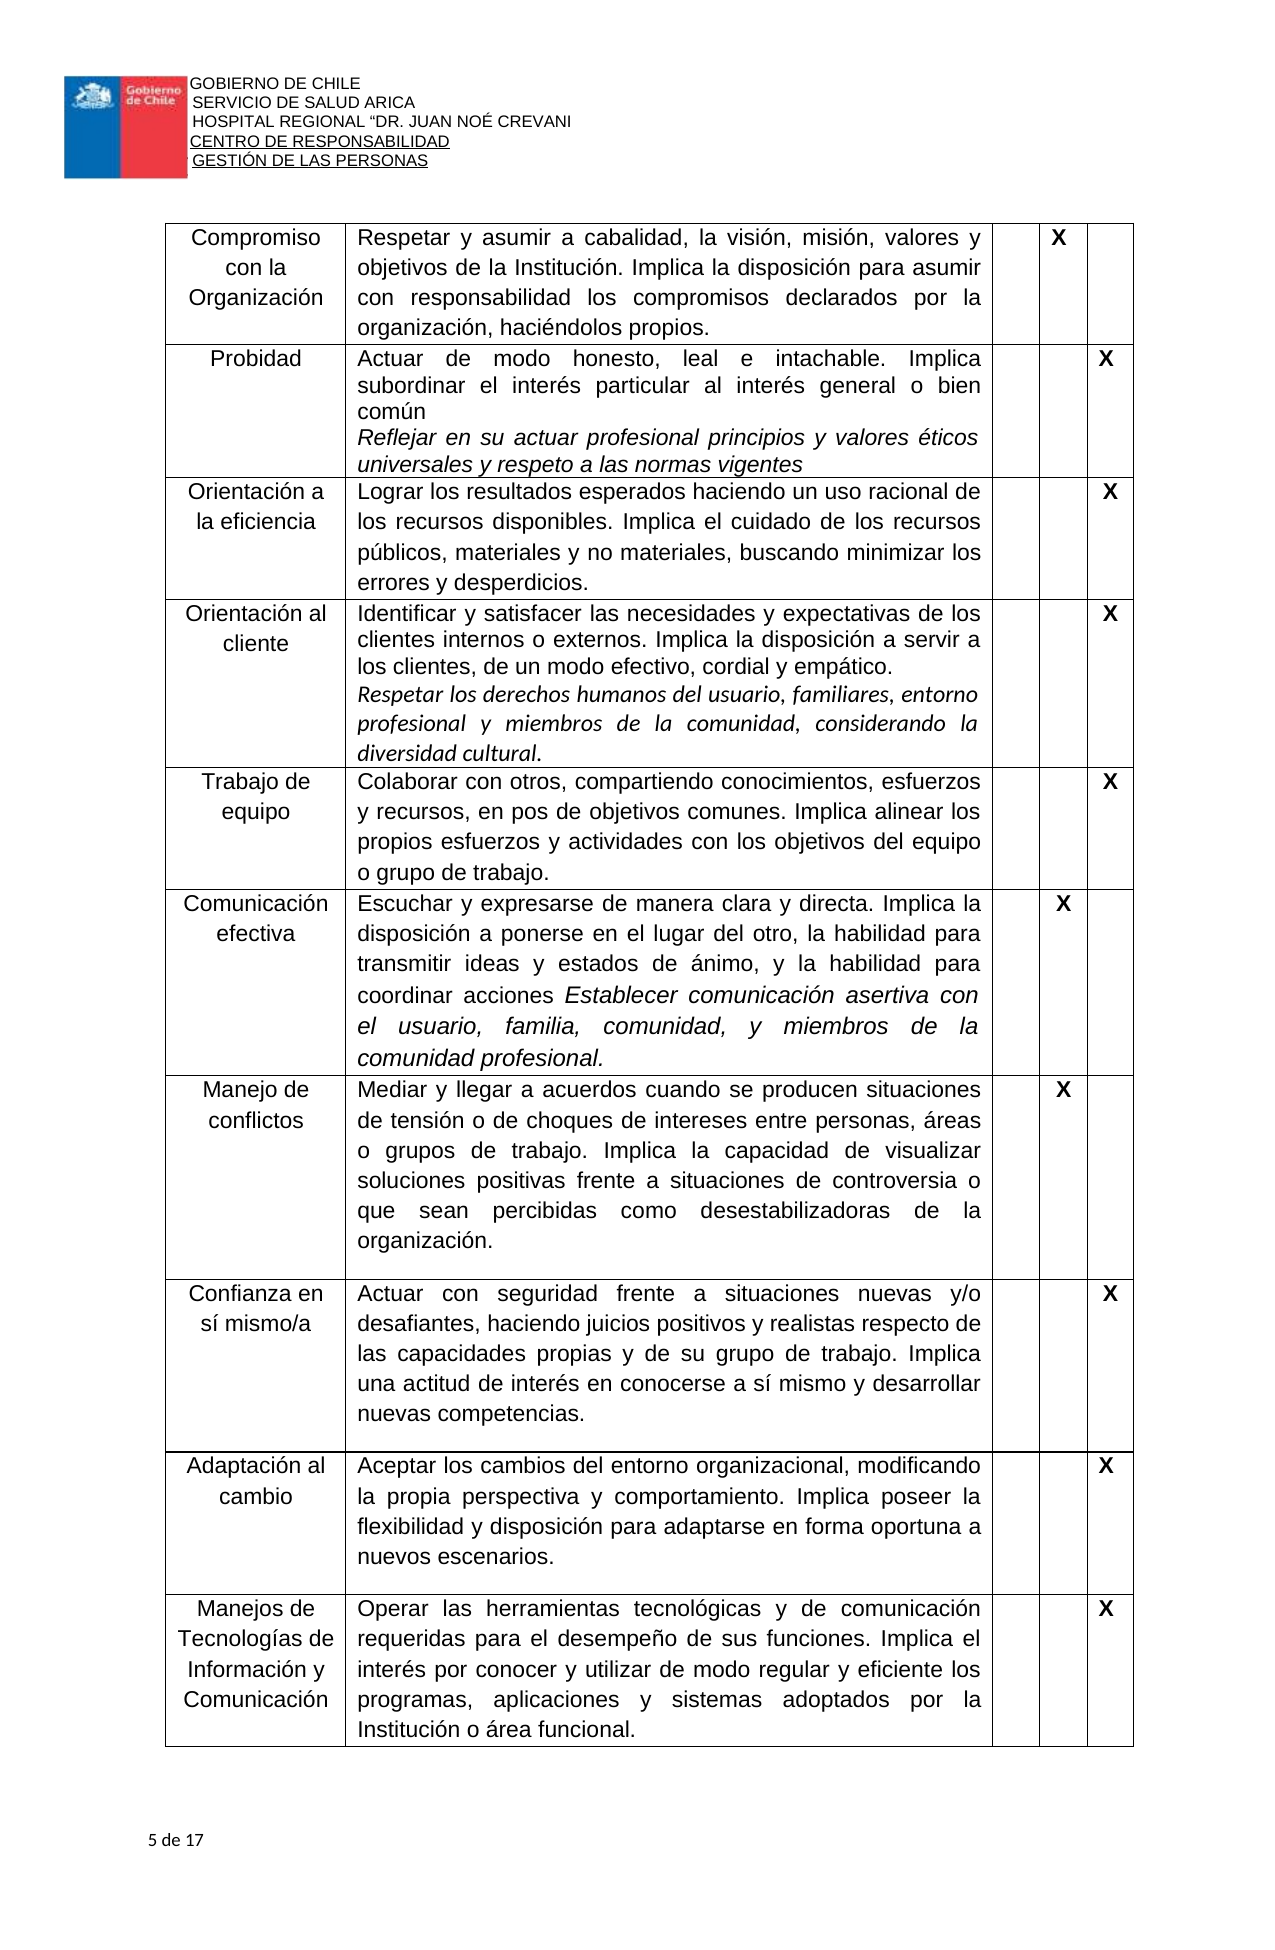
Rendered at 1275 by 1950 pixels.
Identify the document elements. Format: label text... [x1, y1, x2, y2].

table_cell Lograr los resultados esperados haciendo un uso racional de los recursos disponibles. Implica el cuidado de los recursos públicos, materiales y no materiales, buscando minimizar los errores y desperdicios. [346, 478, 992, 599]
table_cell Manejos de Tecnologías de Información y Comunicación [166, 1595, 345, 1746]
table_cell X [1088, 1595, 1133, 1746]
table_cell Colaborar con otros, compartiendo conocimientos, esfuerzos y recursos, en pos de objetivos comunes. Implica alinear los propios esfuerzos y actividades con los objetivos del equipo o grupo de trabajo. [346, 768, 992, 889]
table_cell [1040, 1595, 1087, 1746]
table_cell Adaptación al cambio [166, 1453, 345, 1594]
table_cell Confianza en sí mismo/a [166, 1280, 345, 1451]
table_cell Operar las herramientas tecnológicas y de comunicación requeridas para el desempeño de sus funciones. Implica el interés por conocer y utilizar de modo regular y eficiente los programas, aplicaciones y sistemas adoptados por la Institución o área funcional. [346, 1595, 992, 1746]
table_cell [993, 1280, 1039, 1451]
table_cell Mediar y llegar a acuerdos cuando se producen situaciones de tensión o de choques de intereses entre personas, áreas o grupos de trabajo. Implica la capacidad de visualizar soluciones positivas frente a situaciones de controversia o que sean percibidas como desestabilizadoras de la organización. [346, 1076, 992, 1278]
table_cell [1040, 478, 1087, 599]
table_cell Orientación a la eficiencia [166, 478, 345, 599]
picture [63, 75, 188, 180]
table_cell X [1088, 478, 1133, 599]
table_cell [1040, 768, 1087, 889]
table_cell Escuchar y expresarse de manera clara y directa. Implica la disposición a ponerse en el lugar del otro, la habilidad para transmitir ideas y estados de ánimo, y la habilidad para coordinar acciones Establecer comunicación asertiva con el usuario, familia, comunidad, y miembros de la comunidad profesional. [346, 890, 992, 1075]
table_cell [993, 600, 1039, 767]
table_cell X [1088, 600, 1133, 767]
table_cell X [1088, 1280, 1133, 1451]
table_cell [1088, 890, 1133, 1075]
table_cell Respetar y asumir a cabalidad, la visión, misión, valores y objetivos de la Institución. Implica la disposición para asumir con responsabilidad los compromisos declarados por la organización, haciéndolos propios. [346, 224, 992, 344]
table_cell [993, 1076, 1039, 1278]
table_cell Trabajo de equipo [166, 768, 345, 889]
table_cell Orientación al cliente [166, 600, 345, 767]
table_cell X [1088, 345, 1133, 477]
table_cell X [1040, 890, 1087, 1075]
table_cell X [1088, 1453, 1133, 1594]
table_cell Compromiso con la Organización [166, 224, 345, 344]
table_cell Actuar de modo honesto, leal e intachable. Implica subordinar el interés particular al interés general o bien común Reflejar en su actuar profesional principios y valores éticos universales y respeto a las normas vigentes [346, 345, 992, 477]
table_cell [993, 478, 1039, 599]
table_cell [993, 1453, 1039, 1594]
table_cell Aceptar los cambios del entorno organizacional, modificando la propia perspectiva y comportamiento. Implica poseer la flexibilidad y disposición para adaptarse en forma oportuna a nuevos escenarios. [346, 1453, 992, 1594]
table_cell [993, 768, 1039, 889]
table_cell [993, 890, 1039, 1075]
table_cell X [1040, 1076, 1087, 1278]
table_cell [1040, 345, 1087, 477]
table_cell [1040, 600, 1087, 767]
table_cell [1088, 1076, 1133, 1278]
table_cell X [1088, 768, 1133, 889]
table_cell [1040, 1453, 1087, 1594]
table_cell Manejo de conflictos [166, 1076, 345, 1278]
table_cell Probidad [166, 345, 345, 477]
table_cell Actuar con seguridad frente a situaciones nuevas y/o desafiantes, haciendo juicios positivos y realistas respecto de las capacidades propias y de su grupo de trabajo. Implica una actitud de interés en conocerse a sí mismo y desarrollar nuevas competencias. [346, 1280, 992, 1451]
table_cell Identificar y satisfacer las necesidades y expectativas de los clientes internos o externos. Implica la disposición a servir a los clientes, de un modo efectivo, cordial y empático. Respetar los derechos humanos del usuario, familiares, entorno profesional y miembros de la comunidad, considerando la diversidad cultural. [346, 600, 992, 767]
table_cell X [1040, 224, 1087, 344]
table_cell Comunicación efectiva [166, 890, 345, 1075]
table_cell [1088, 224, 1133, 344]
table_cell [993, 224, 1039, 344]
table_cell [993, 345, 1039, 477]
table_cell [1040, 1280, 1087, 1451]
table_cell [993, 1595, 1039, 1746]
